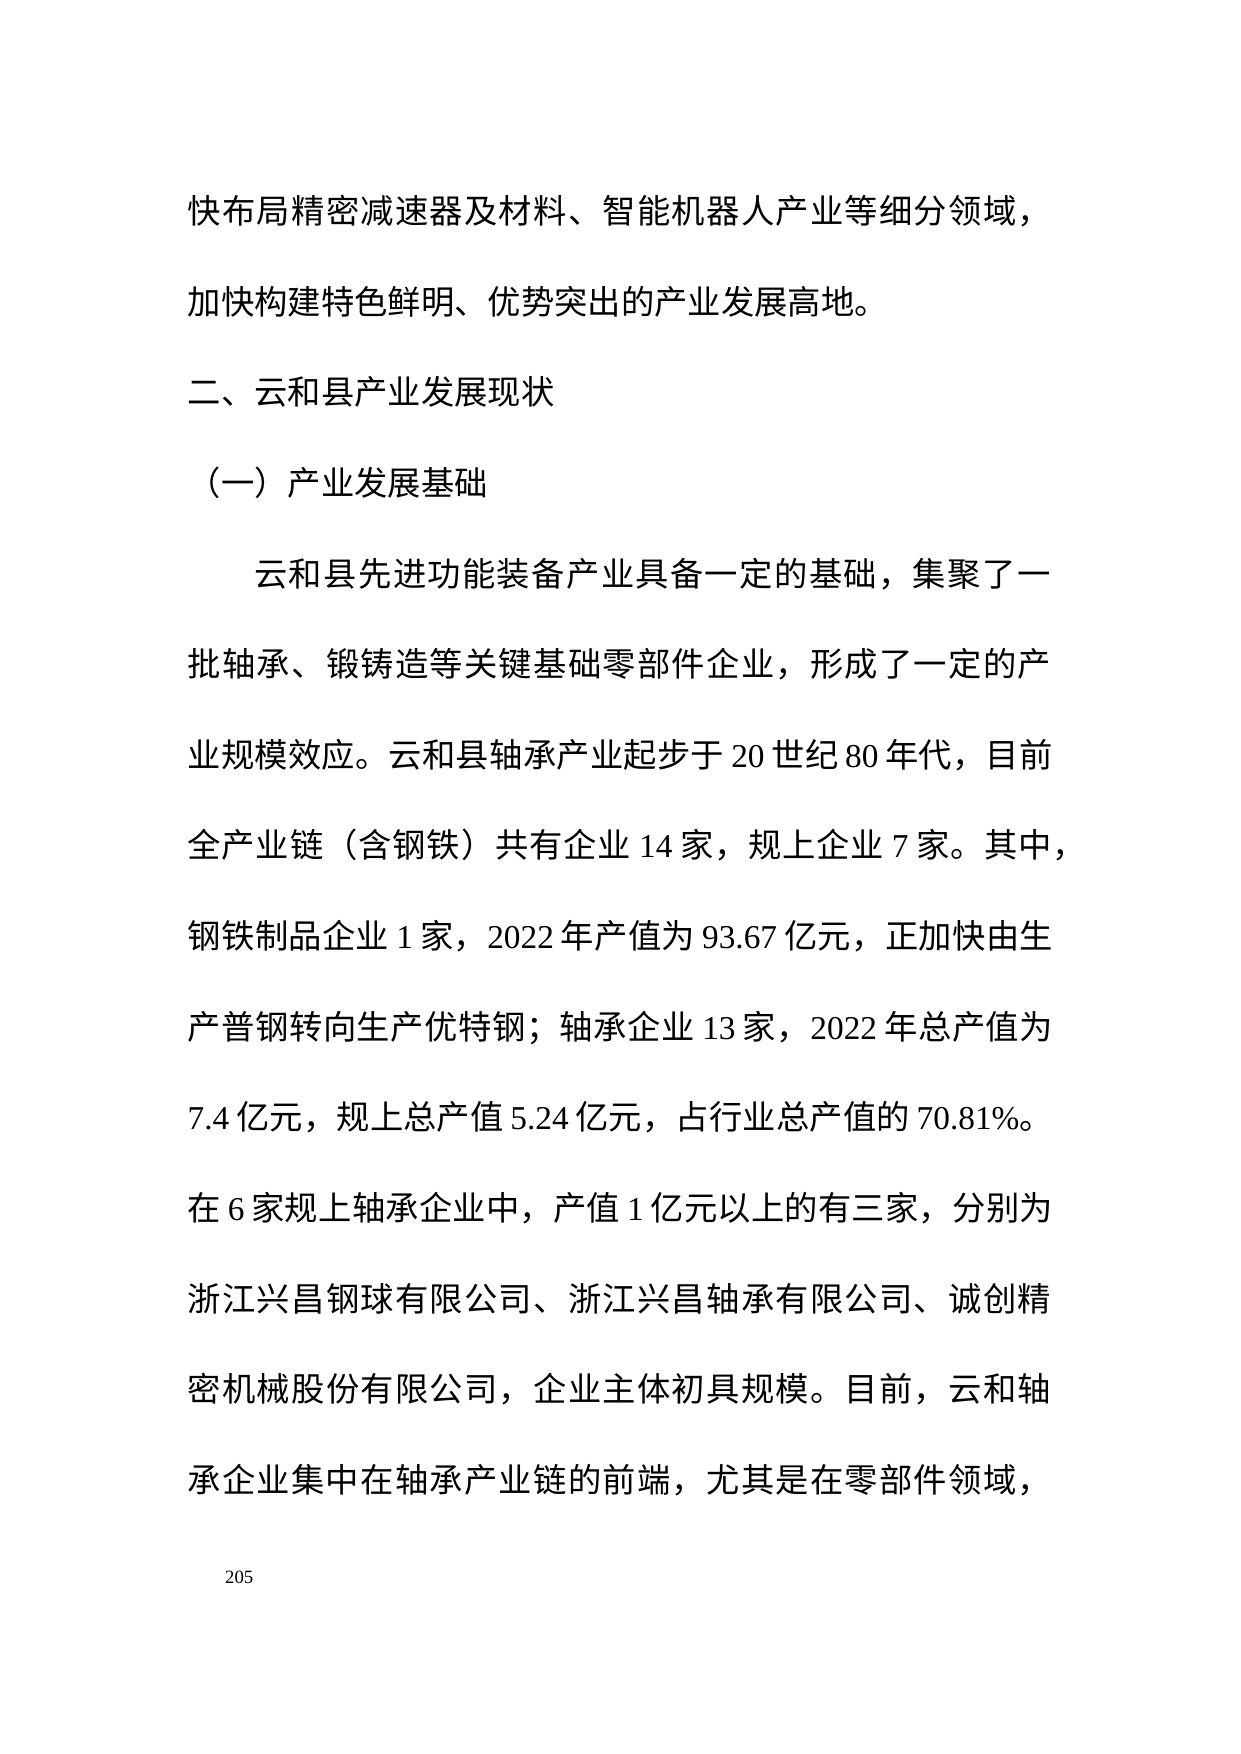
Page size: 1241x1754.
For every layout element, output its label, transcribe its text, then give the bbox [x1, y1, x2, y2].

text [187, 526, 1053, 1523]
text 产业发展基础 [187, 436, 1053, 526]
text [187, 164, 1053, 345]
text 云和县产业发展现状 [187, 345, 1053, 436]
